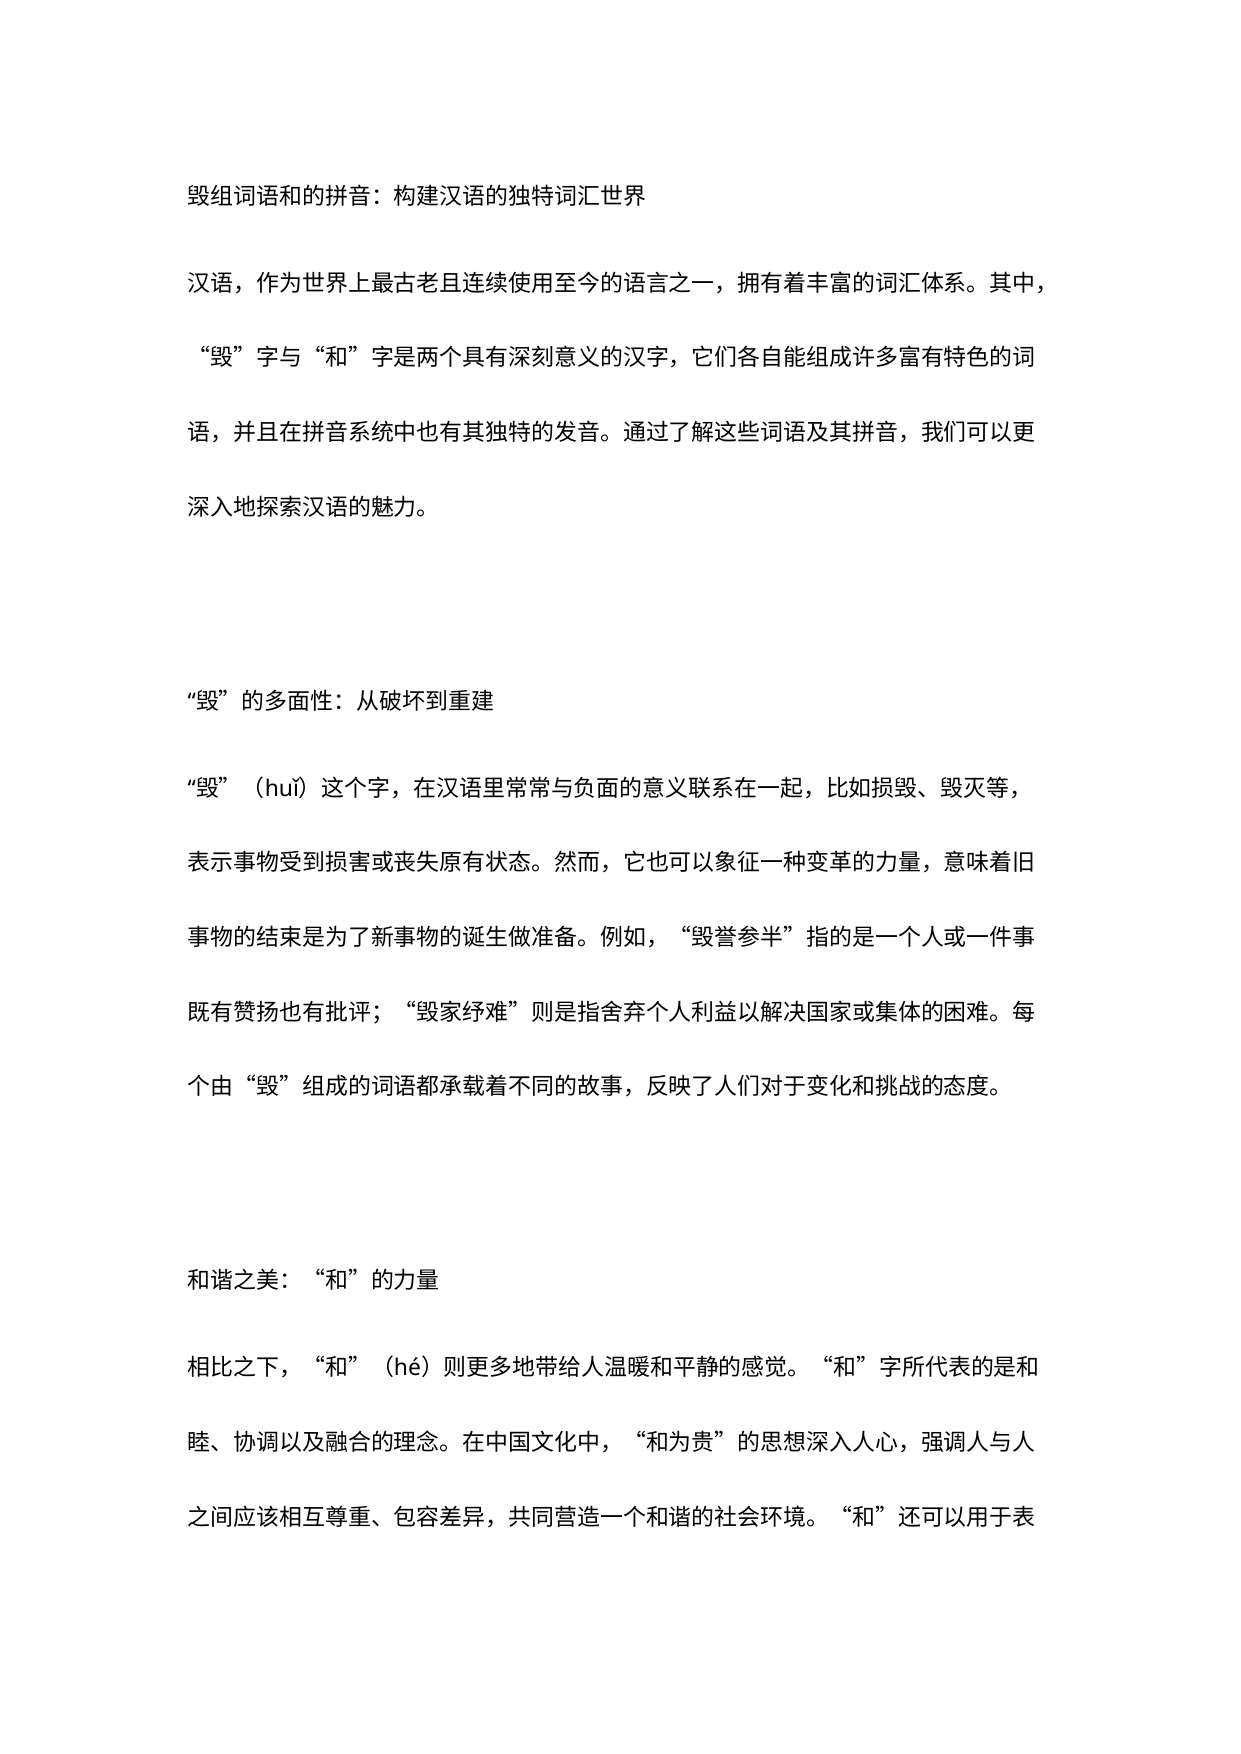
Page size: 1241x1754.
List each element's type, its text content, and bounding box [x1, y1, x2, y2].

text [187, 1333, 1053, 1547]
text 汉语，作为世界上最古老且连续使用至今的语言之一，拥有着丰富的词汇体系。其中，“毁”字与“和”字是两个具有深刻意义的汉字，它们各自能组成许多富有特色的词语，并且在拼音系统中也有其独特的发音。通过了解这些词语及其拼音，我们可以更深入地探索汉语的魅力。 [187, 248, 1053, 538]
text “毁”的多面性：从破坏到重建 [187, 667, 1053, 732]
text 毁组词语和的拼音：构建汉语的独特词汇世界 [187, 162, 1053, 227]
text “毁”（huǐ）这个字，在汉语里常常与负面的意义联系在一起，比如损毁、毁灭等，表示事物受到损害或丧失原有状态。然而，它也可以象征一种变革的力量，意味着旧事物的结束是为了新事物的诞生做准备。例如，“毁誉参半”指的是一个人或一件事既有赞扬也有批评；“毁家纾难”则是指舍弃个人利益以解决国家或集体的困难。每个由“毁”组成的词语都承载着不同的故事，反映了人们对于变化和挑战的态度。 [187, 753, 1053, 1117]
text 和谐之美：“和”的力量 [187, 1247, 1053, 1312]
